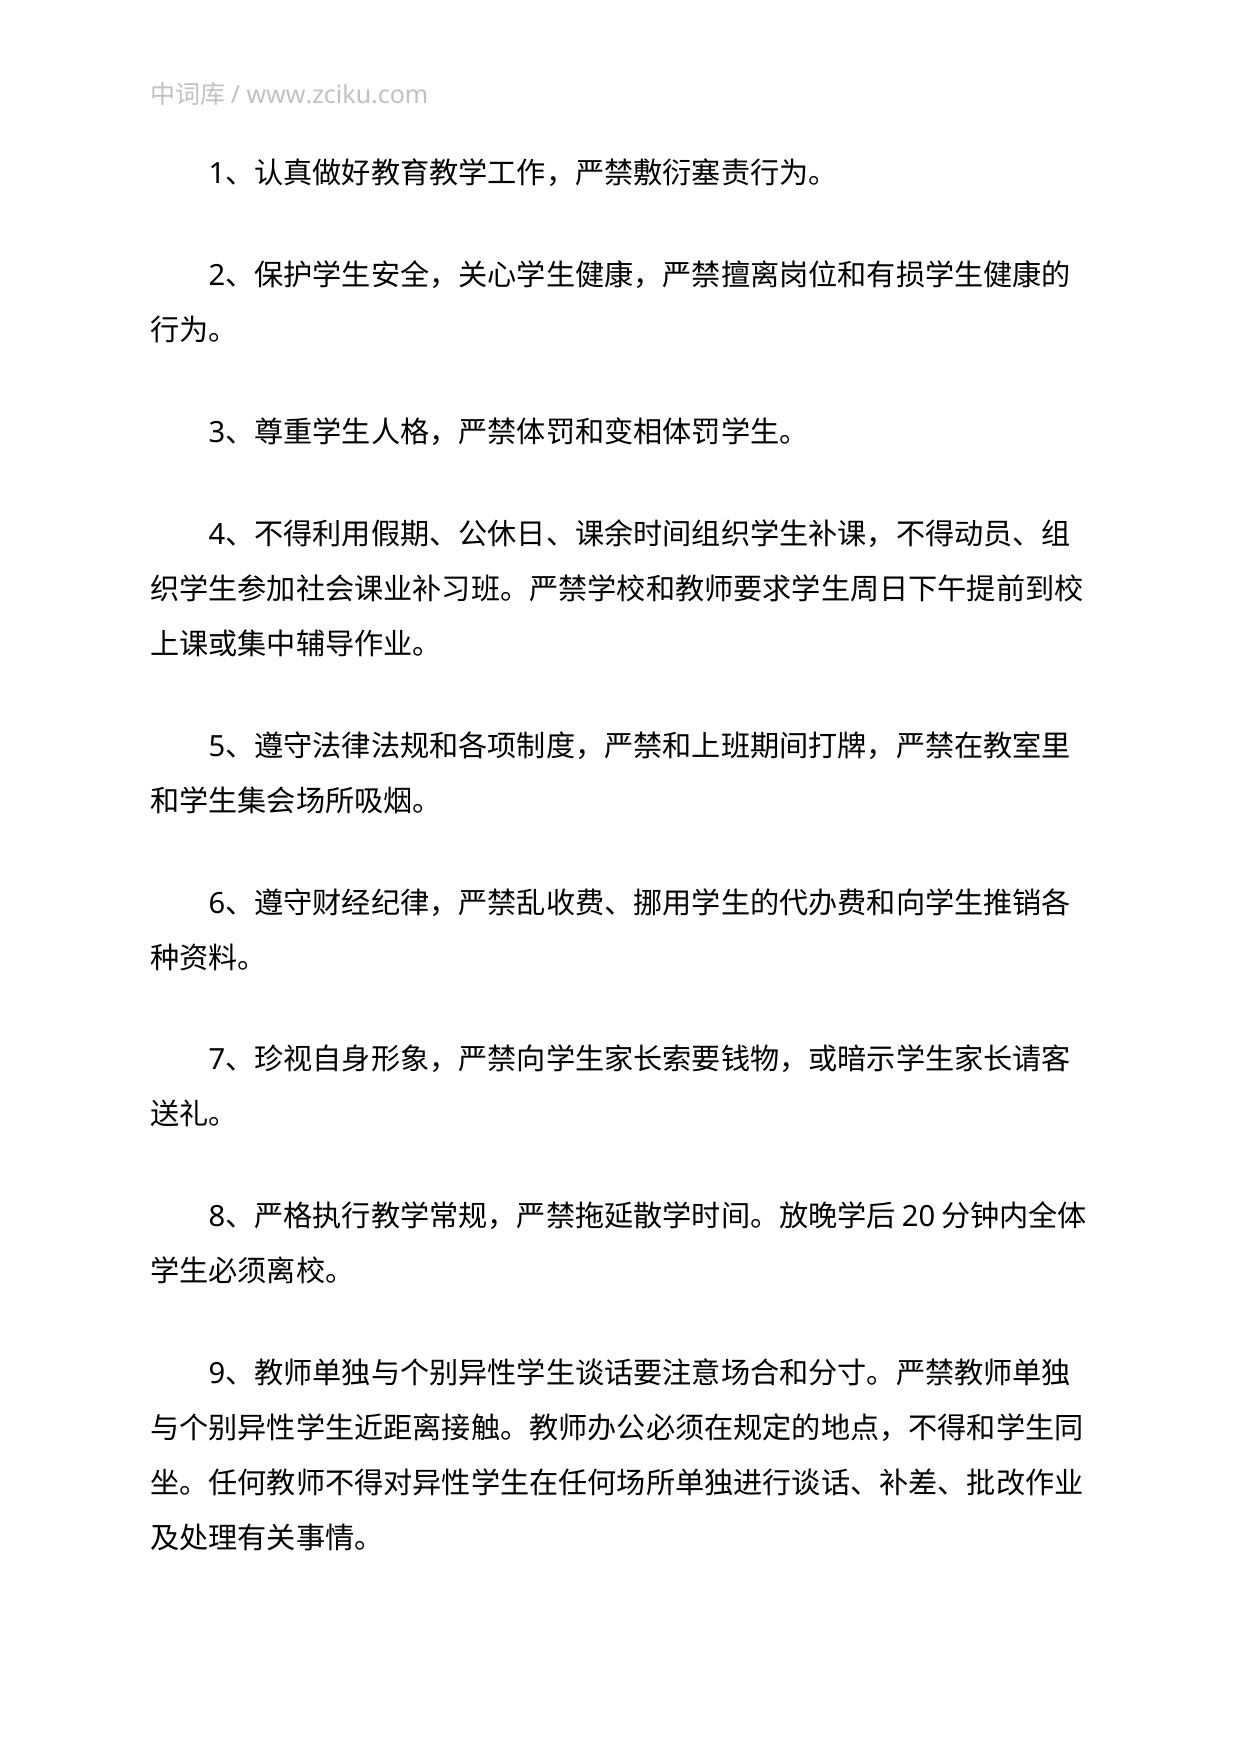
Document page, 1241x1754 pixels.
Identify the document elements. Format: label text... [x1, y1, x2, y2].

text 1、认真做好教育教学工作，严禁敷衍塞责行为。 [150, 150, 1090, 192]
text 7、珍视自身形象，严禁向学生家长索要钱物，或暗示学生家长请客送礼。 [150, 1036, 1090, 1133]
text 5、遵守法律法规和各项制度，严禁和上班期间打牌，严禁在教室里和学生集会场所吸烟。 [150, 722, 1090, 820]
text 4、不得利用假期、公休日、课余时间组织学生补课，不得动员、组织学生参加社会课业补习班。严禁学校和教师要求学生周日下午提前到校上课或集中辅导作业。 [150, 511, 1090, 663]
text 2、保护学生安全，关心学生健康，严禁擅离岗位和有损学生健康的行为。 [150, 252, 1090, 349]
text 6、遵守财经纪律，严禁乱收费、挪用学生的代办费和向学生推销各种资料。 [150, 879, 1090, 976]
text 9、教师单独与个别异性学生谈话要注意场合和分寸。严禁教师单独与个别异性学生近距离接触。教师办公必须在规定的地点，不得和学生同坐。任何教师不得对异性学生在任何场所单独进行谈话、补差、批改作业及处理有关事情。 [150, 1349, 1090, 1557]
text 8、严格执行教学常规，严禁拖延散学时间。放晚学后20分钟内全体学生必须离校。 [150, 1193, 1090, 1290]
text 3、尊重学生人格，严禁体罚和变相体罚学生。 [150, 409, 1090, 451]
